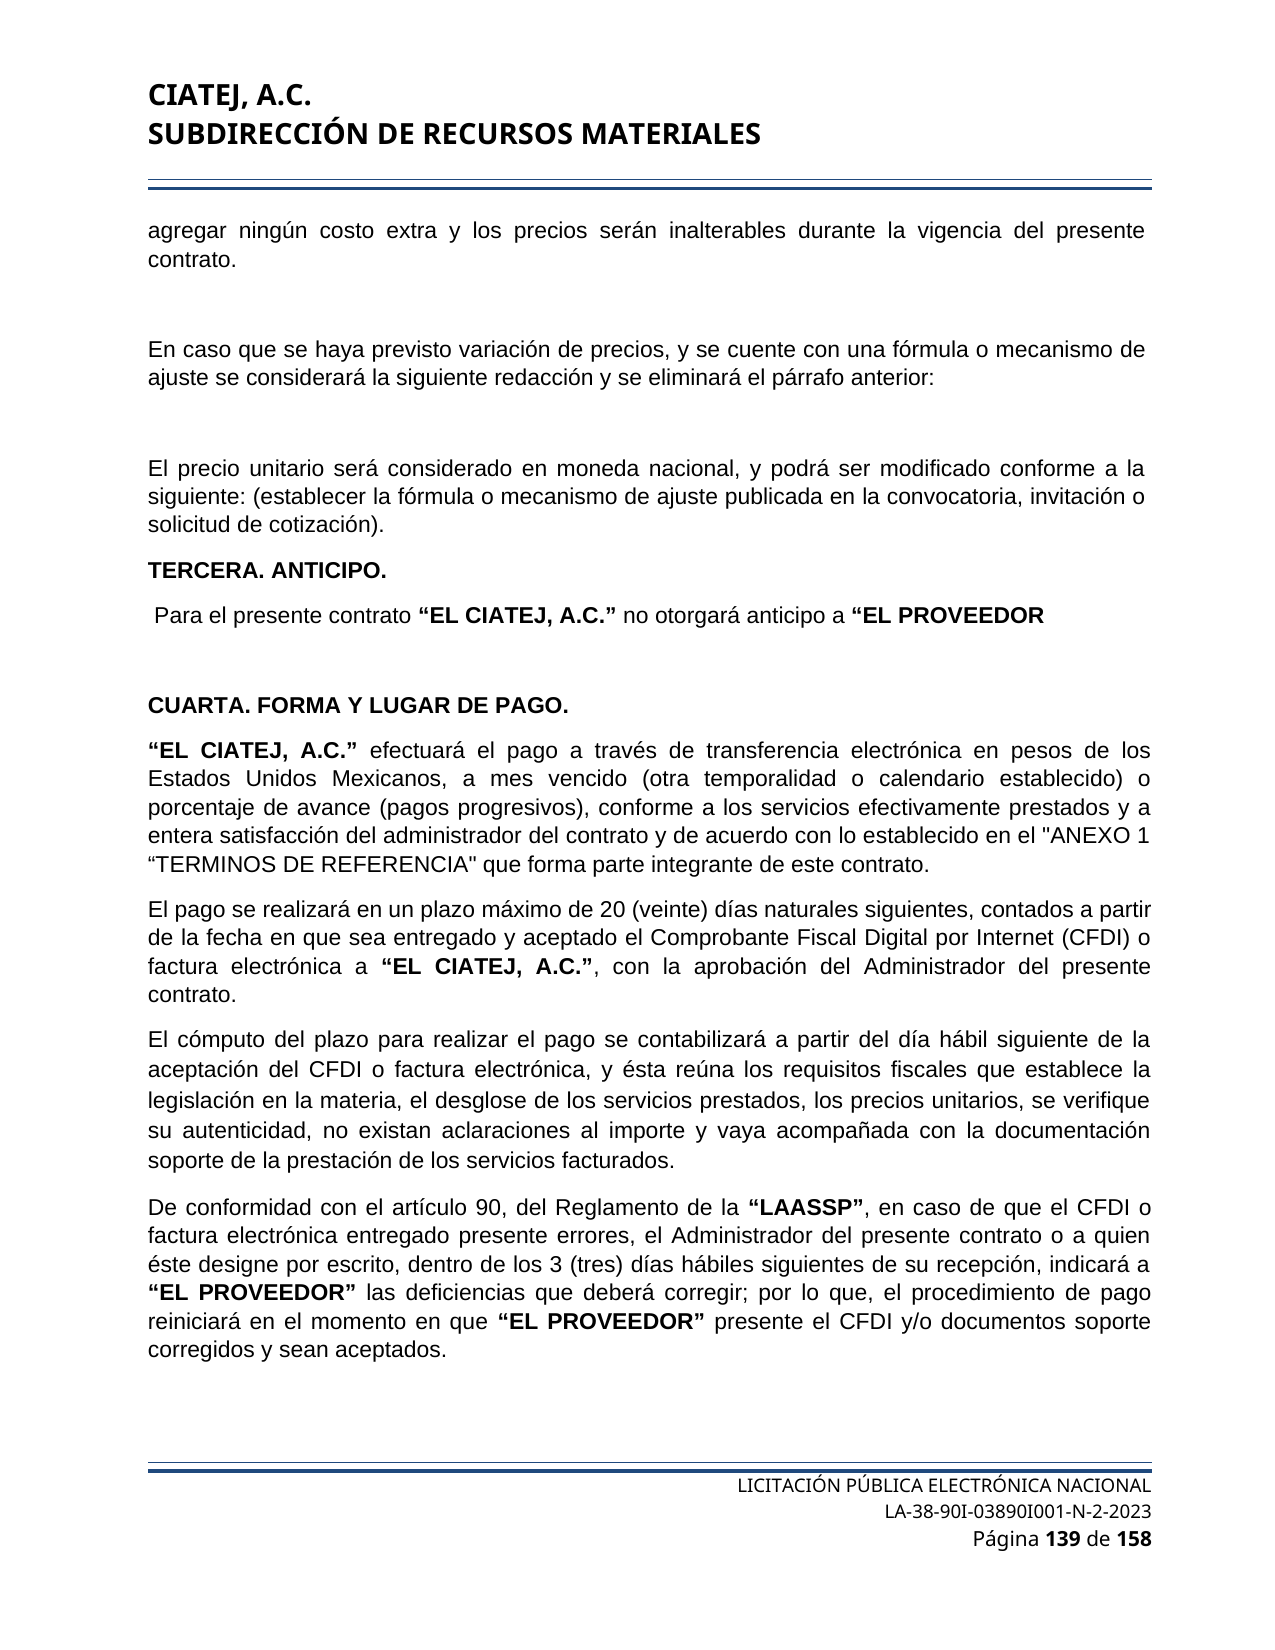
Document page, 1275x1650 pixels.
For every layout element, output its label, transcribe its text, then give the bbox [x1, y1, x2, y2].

text El cómputo del plazo para realizar el pago se contabilizará a partir del día hábil siguiente de la aceptación del CFDI o factura electrónica, y ésta reúna los requisitos fiscales que establece la legislación en la materia, el desglose de los servicios prestados, los precios unitarios, se verifique su autenticidad, no existan aclaraciones al importe y vaya acompañada con la documentación soporte de la prestación de los servicios facturados. [148, 1026, 1152, 1173]
text CUARTA. FORMA Y LUGAR DE PAGO. [148, 692, 1152, 718]
text TERCERA. ANTICIPO. [148, 557, 1152, 583]
text “EL CIATEJ, A.C.” efectuará el pago a través de transferencia electrónica en pesos de los Estados Unidos Mexicanos, a mes vencido (otra temporalidad o calendario establecido) o porcentaje de avance (pagos progresivos), conforme a los servicios efectivamente prestados y a entera satisfacción del administrador del contrato y de acuerdo con lo establecido en el "ANEXO 1 “TERMINOS DE REFERENCIA" que forma parte integrante de este contrato. [148, 737, 1152, 877]
text Para el presente contrato “EL CIATEJ, A.C.” no otorgará anticipo a “EL PROVEEDOR [148, 602, 1152, 628]
text En caso que se haya previsto variación de precios, y se cuente con una fórmula o mecanismo de ajuste se considerará la siguiente redacción y se eliminará el párrafo anterior: [148, 336, 1146, 391]
text De conformidad con el artículo 90, del Reglamento de la “LAASSP”, en caso de que el CFDI o factura electrónica entregado presente errores, el Administrador del presente contrato o a quien éste designe por escrito, dentro de los 3 (tres) días hábiles siguientes de su recepción, indicará a “EL PROVEEDOR” las deficiencias que deberá corregir; por lo que, el procedimiento de pago reiniciará en el momento en que “EL PROVEEDOR” presente el CFDI y/o documentos soporte corregidos y sean aceptados. [148, 1194, 1152, 1362]
text El precio unitario será considerado en moneda nacional, y podrá ser modificado conforme a la siguiente: (establecer la fórmula o mecanismo de ajuste publicada en la convocatoria, invitación o solicitud de cotización). [148, 454, 1146, 538]
text El pago se realizará en un plazo máximo de 20 (veinte) días naturales siguientes, contados a partir de la fecha en que sea entregado y aceptado el Comprobante Fiscal Digital por Internet (CFDI) o factura electrónica a “EL CIATEJ, A.C.”, con la aprobación del Administrador del presente contrato. [148, 896, 1152, 1007]
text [148, 217, 1146, 272]
